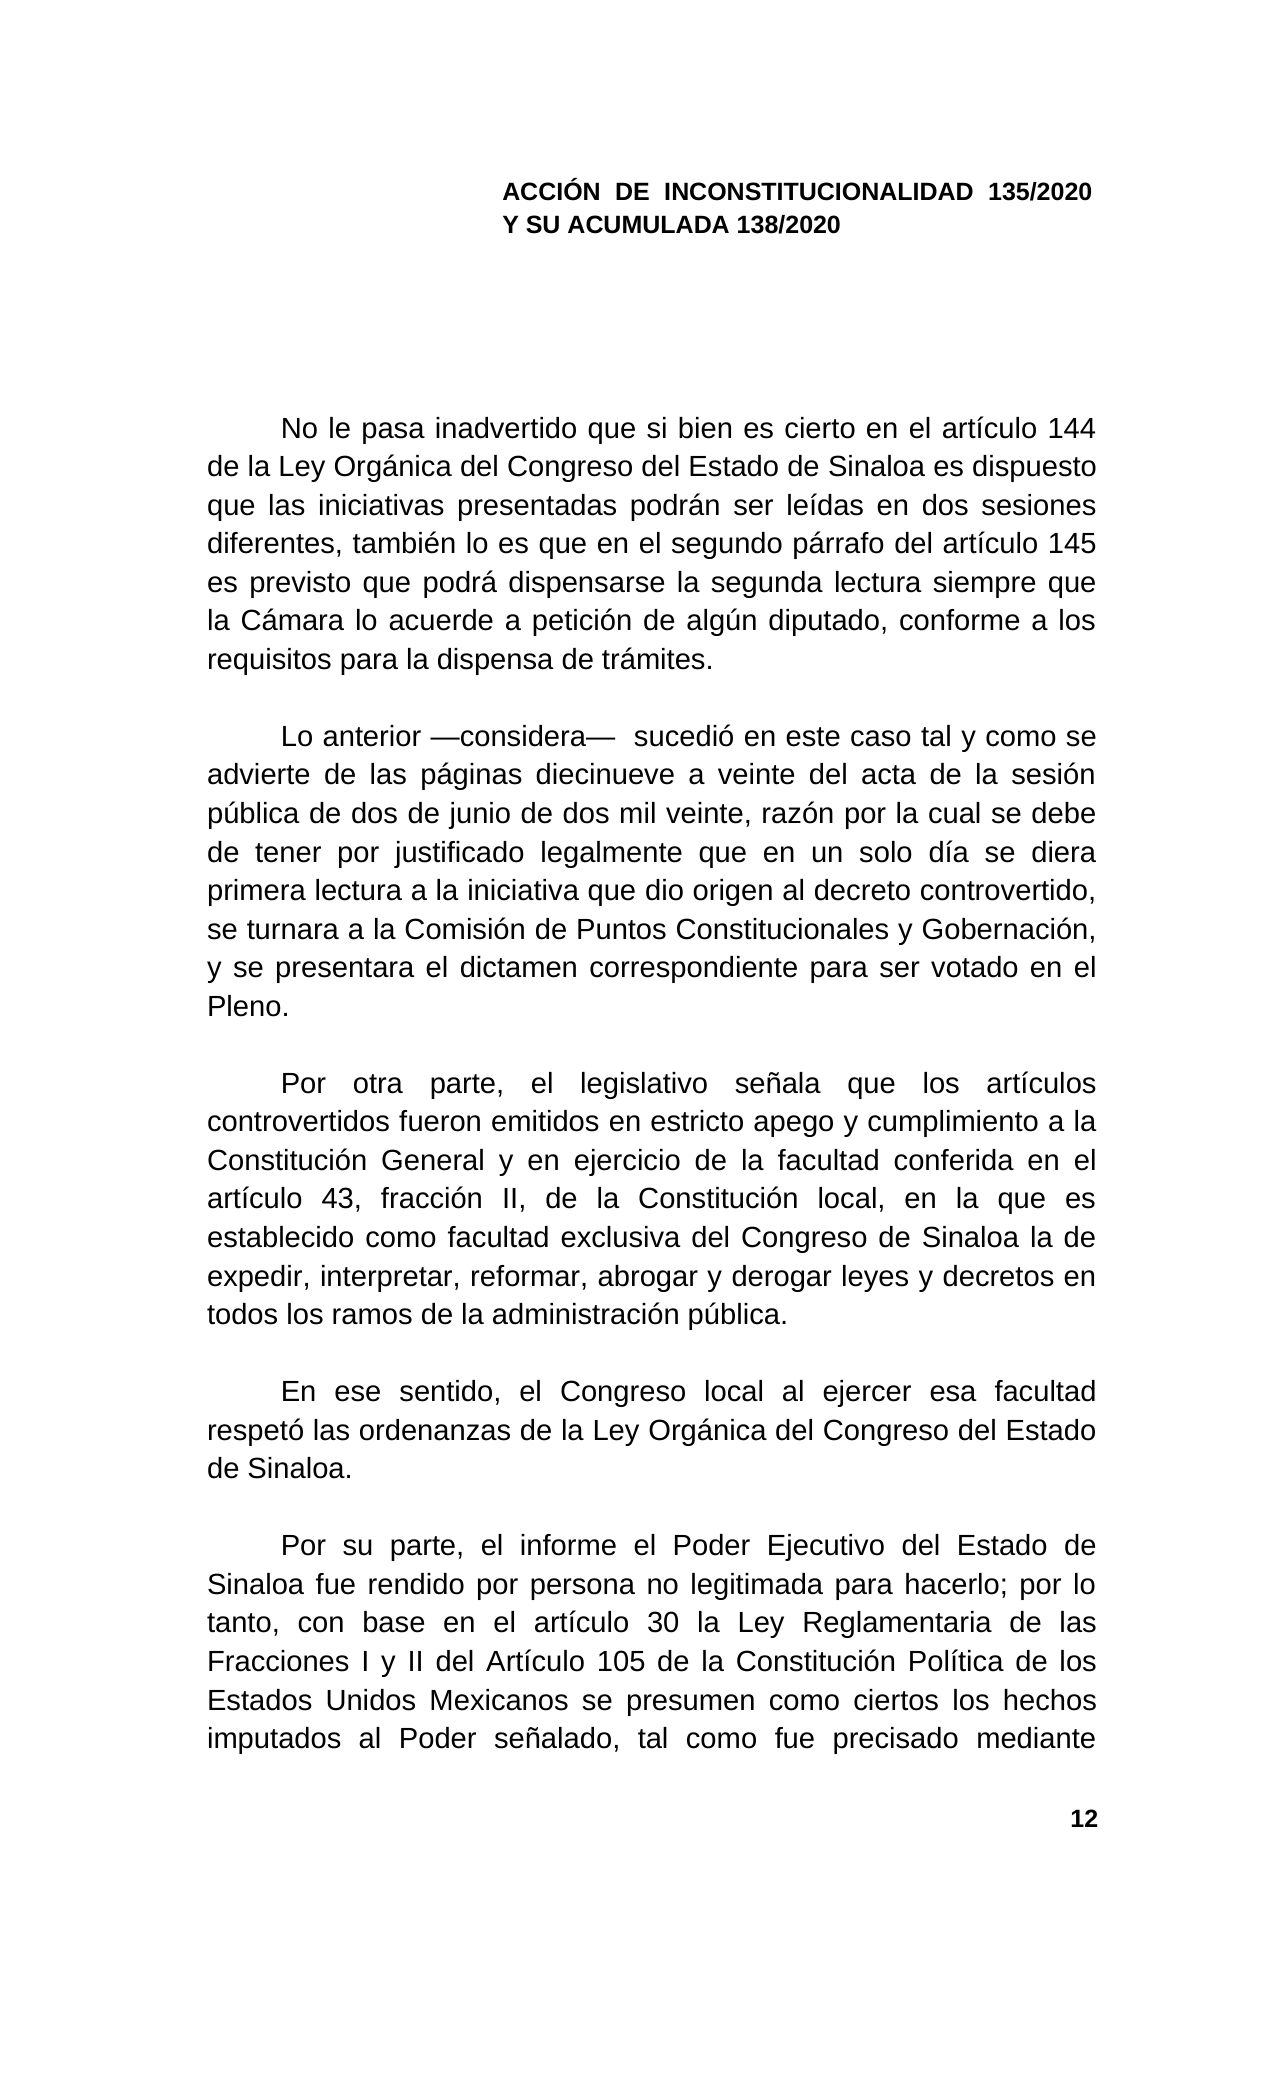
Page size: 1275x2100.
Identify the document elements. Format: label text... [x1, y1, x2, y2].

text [207, 1528, 1098, 1754]
text No le pasa inadvertido que si bien es cierto en el artículo 144 de la Ley Orgánica del Congreso del Estado de Sinaloa es dispuesto que las iniciativas presentadas podrán ser leídas en dos sesiones diferentes, también lo es que en el segundo párrafo del artículo 145 es previsto que podrá dispensarse la segunda lectura siempre que la Cámara lo acuerde a petición de algún diputado, conforme a los requisitos para la dispensa de trámites. [207, 411, 1098, 675]
text Lo anterior ―considera― sucedió en este caso tal y como se advierte de las páginas diecinueve a veinte del acta de la sesión pública de dos de junio de dos mil veinte, razón por la cual se debe de tener por justificado legalmente que en un solo día se diera primera lectura a la iniciativa que dio origen al decreto controvertido, se turnara a la Comisión de Puntos Constitucionales y Gobernación, y se presentara el dictamen correspondiente para ser votado en el Pleno. [207, 719, 1098, 1022]
text En ese sentido, el Congreso local al ejercer esa facultad respetó las ordenanzas de la Ley Orgánica del Congreso del Estado de Sinaloa. [207, 1374, 1098, 1485]
text Por otra parte, el legislativo señala que los artículos controvertidos fueron emitidos en estricto apego y cumplimiento a la Constitución General y en ejercicio de la facultad conferida en el artículo 43, fracción II, de la Constitución local, en la que es establecido como facultad exclusiva del Congreso de Sinaloa la de expedir, interpretar, reformar, abrogar y derogar leyes y decretos en todos los ramos de la administración pública. [207, 1066, 1098, 1331]
